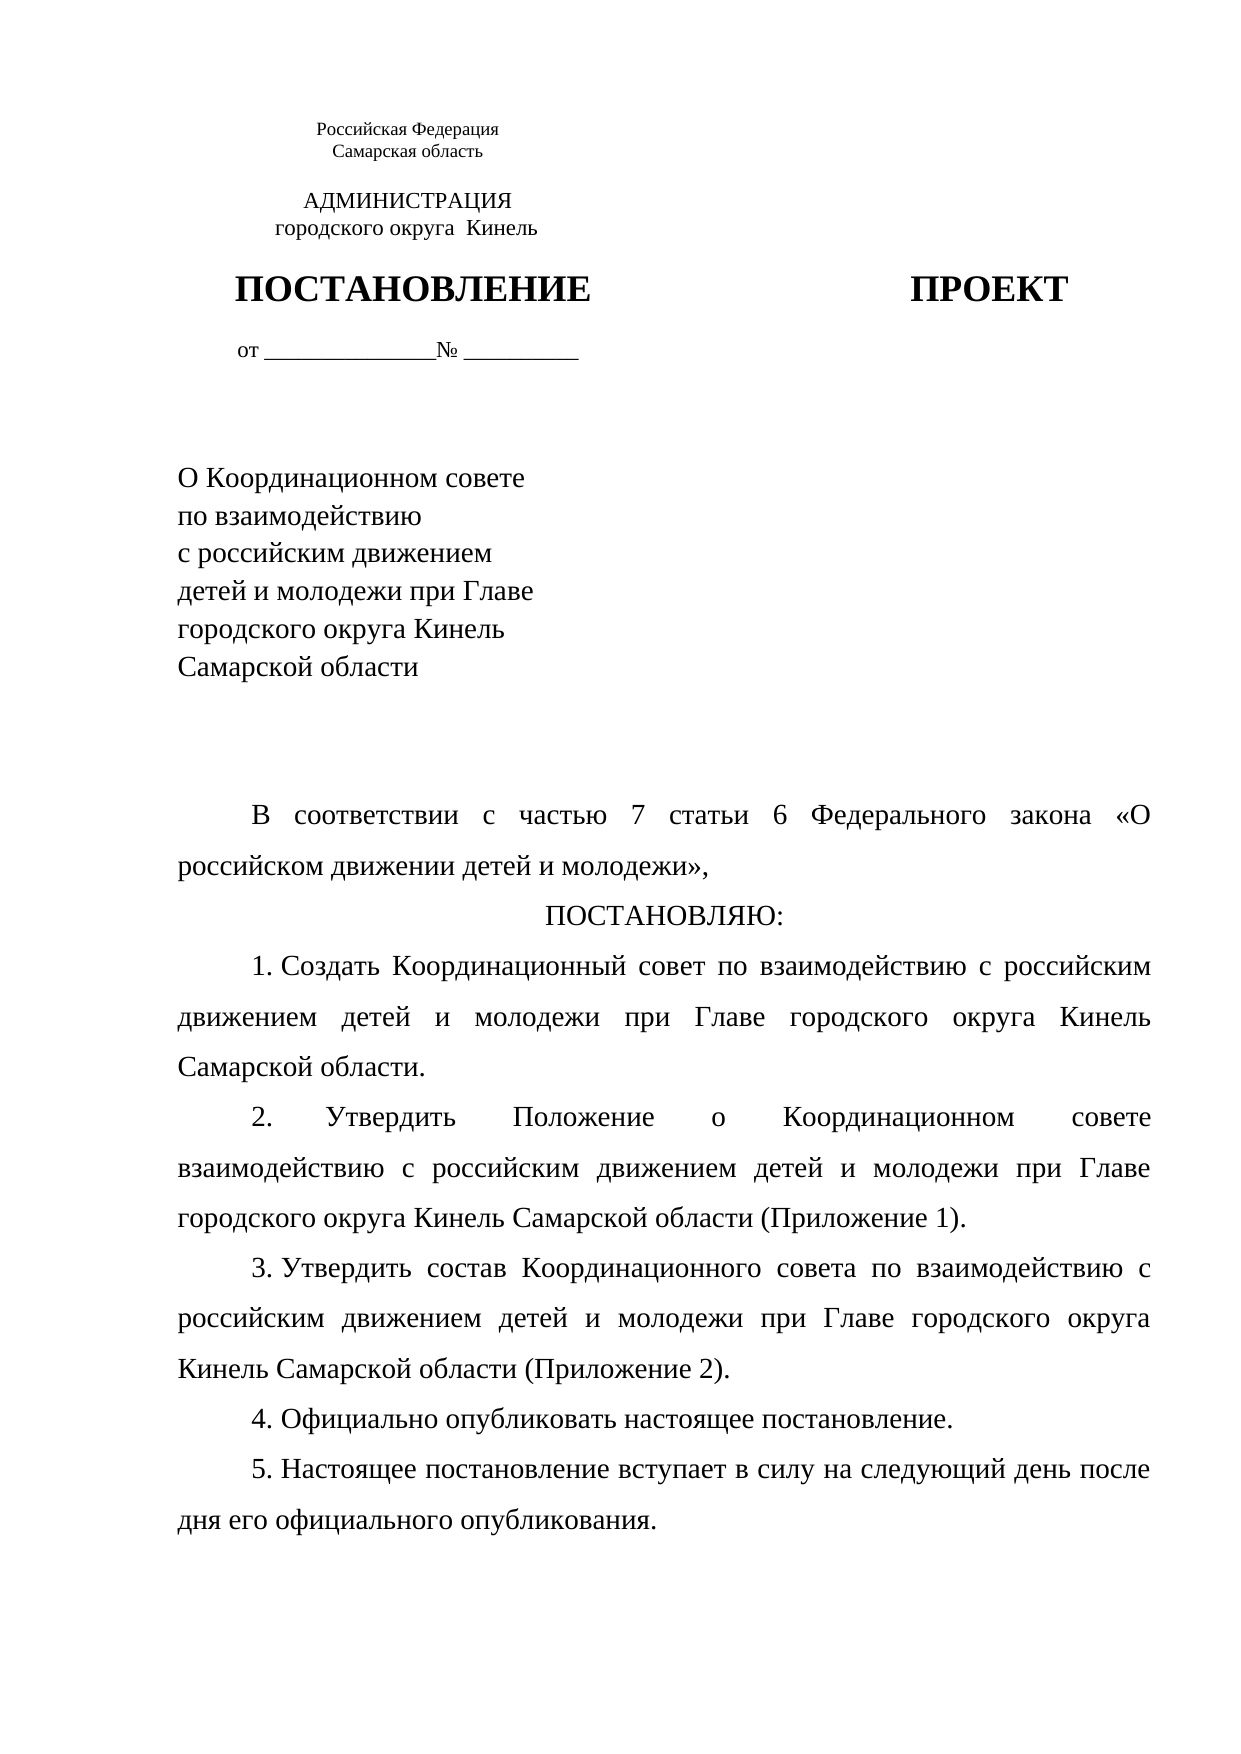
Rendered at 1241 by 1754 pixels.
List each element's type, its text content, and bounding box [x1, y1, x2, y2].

text ПОСТАНОВЛЯЮ: [177, 898, 1152, 932]
text АДМИНИСТРАЦИЯ [103, 188, 712, 214]
text Самарская область [103, 140, 712, 161]
list Настоящее постановление вступает в силу на следующий день после дня его официального опубликования. [177, 1452, 1152, 1535]
text О Координационном совете по взаимодействию с российским движением детей и молодежи при Главе городского округа Кинель Самарской области [177, 460, 1214, 682]
text В соответствии с частью 7 статьи 6 Федерального закона «О российском движении детей и молодежи», [177, 797, 1152, 881]
text ПОСТАНОВЛЕНИЕ ПРОЕКТ [103, 267, 1152, 310]
text городского округа Кинель [103, 214, 709, 240]
list Создать Координационный совет по взаимодействию с российским движением детей и молодежи при Главе городского округа Кинель Самарской области. [177, 948, 1152, 1083]
list Официально опубликовать настоящее постановление. [177, 1401, 1152, 1435]
list Утвердить состав Координационного совета по взаимодействию с российским движением детей и молодежи при Главе городского округа Кинель Самарской области (Приложение 2). [177, 1250, 1152, 1384]
list Утвердить Положение о Координационном совете взаимодействию с российским движением детей и молодежи при Главе городского округа Кинель Самарской области (Приложение 1). [177, 1099, 1152, 1233]
text Российская Федерация [103, 118, 712, 140]
text от _______________№ __________ [103, 336, 712, 362]
